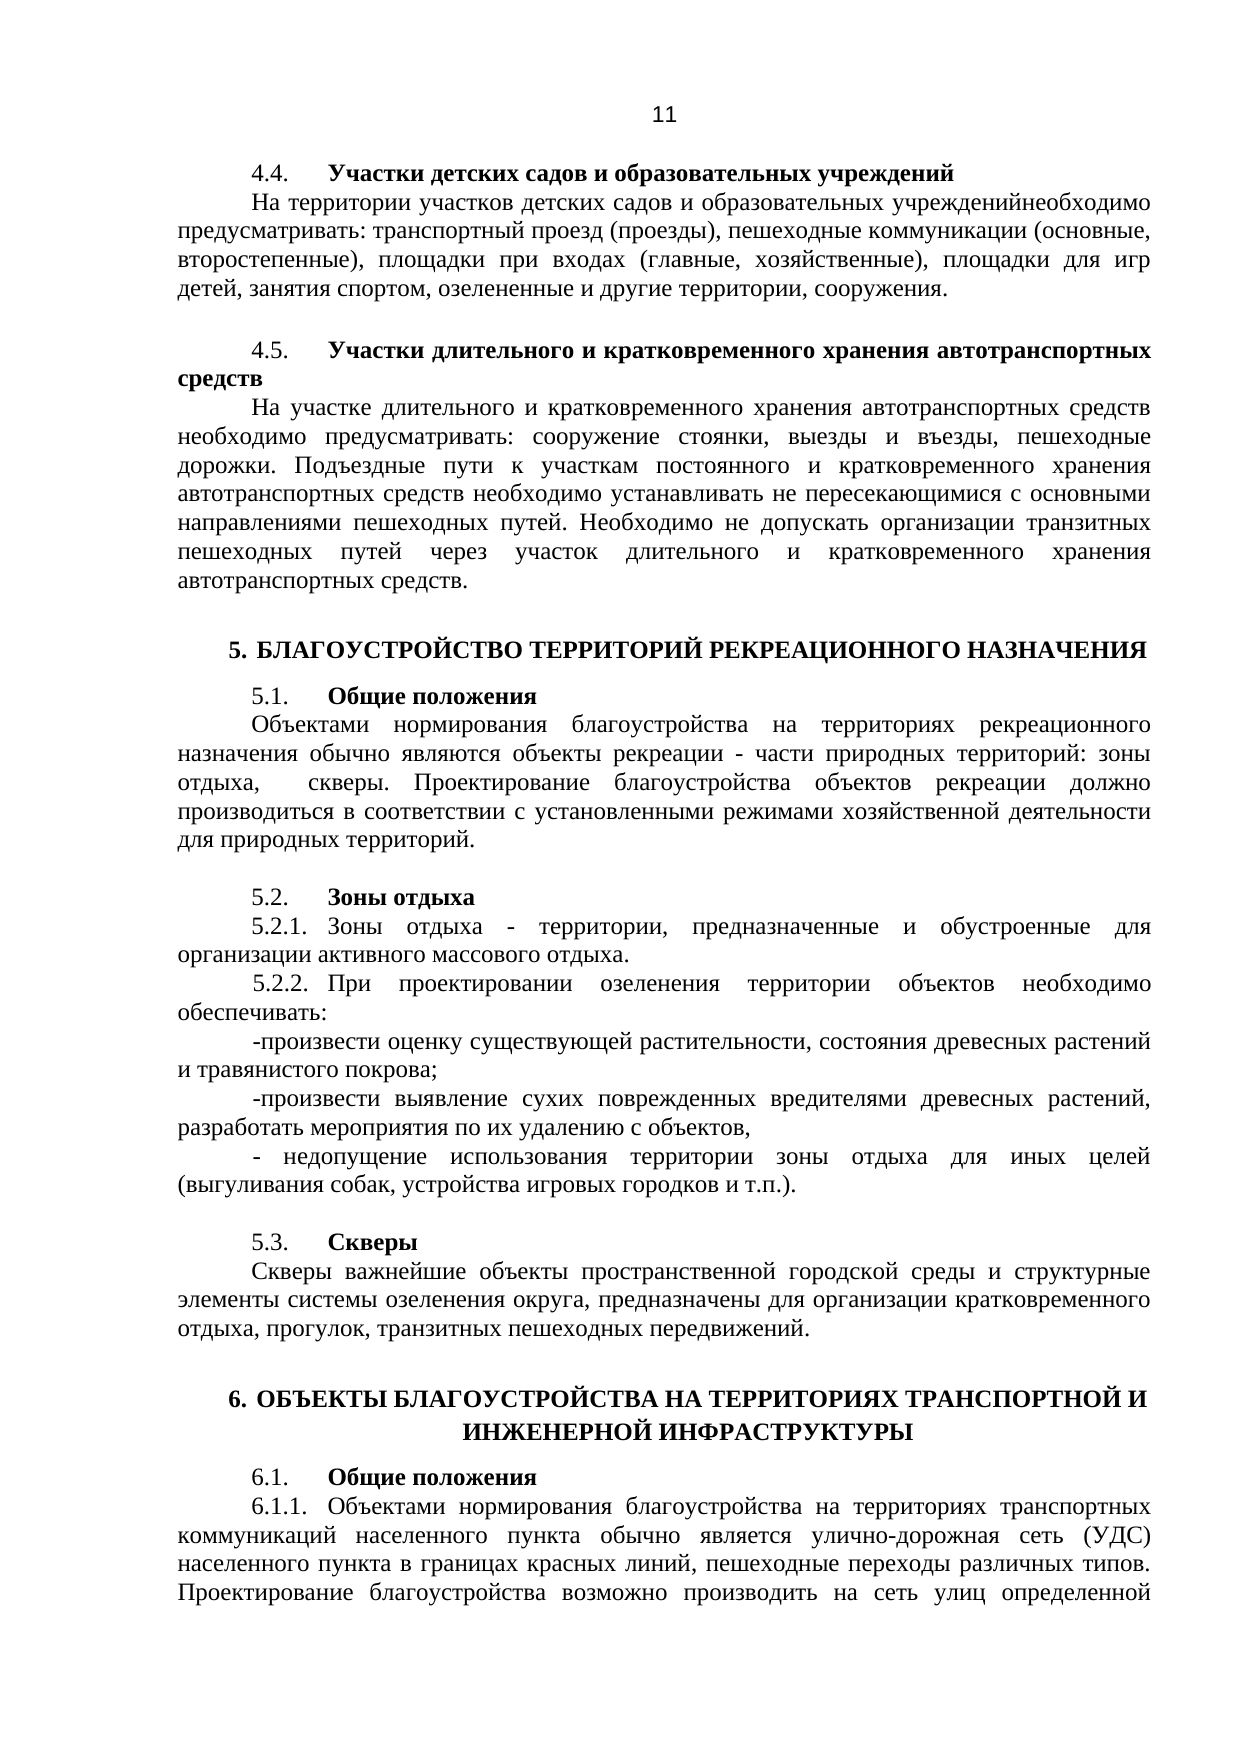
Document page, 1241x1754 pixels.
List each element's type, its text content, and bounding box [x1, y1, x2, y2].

list Зоны отдыха - территории, предназначенные и обустроенные для организации активного массового отдыха. [177, 911, 1152, 968]
text -произвести оценку существующей растительности, состояния древесных растений и травянистого покрова; [177, 1026, 1152, 1083]
list Общие положения [177, 1462, 1152, 1491]
list Участки детских садов и образовательных учреждений [177, 158, 1152, 187]
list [177, 1491, 1152, 1606]
text - недопущение использования территории зоны отдыха для иных целей (выгуливания собак, устройства игровых городков и т.п.). [177, 1141, 1152, 1198]
text На территории участков детских садов и образовательных учрежденийнеобходимо предусматривать: транспортный проезд (проезды), пешеходные коммуникации (основные, второстепенные), площадки при входах (главные, хозяйственные), площадки для игр детей, занятия спортом, озелененные и другие территории, сооружения. [177, 187, 1152, 302]
list Зоны отдыха [177, 882, 1152, 911]
list Общие положения [177, 681, 1152, 709]
text На участке длительного и кратковременного хранения автотранспортных средств необходимо предусматривать: сооружение стоянки, выезды и въезды, пешеходные дорожки. Подъездные пути к участкам постоянного и кратковременного хранения автотранспортных средств необходимо устанавливать не пересекающимися с основными направлениями пешеходных путей. Необходимо не допускать организации транзитных пешеходных путей через участок длительного и кратковременного хранения автотранспортных средств. [177, 392, 1152, 593]
list При проектировании озеленения территории объектов необходимо обеспечивать: [177, 968, 1152, 1026]
subtitle ОБЪЕКТЫ БЛАГОУСТРОЙСТВА НА ТЕРРИТОРИЯХ ТРАНСПОРТНОЙ И ИНЖЕНЕРНОЙ ИНФРАСТРУКТУРЫ [224, 1384, 1152, 1445]
list Участки длительного и кратковременного хранения автотранспортных средств [177, 335, 1152, 392]
text -произвести выявление сухих поврежденных вредителями древесных растений, разработать мероприятия по их удалению с объектов, [177, 1083, 1152, 1141]
subtitle БЛАГОУСТРОЙСТВО ТЕРРИТОРИЙ РЕКРЕАЦИОННОГО НАЗНАЧЕНИЯ [224, 635, 1152, 664]
text Объектами нормирования благоустройства на территориях рекреационного назначения обычно являются объекты рекреации - части природных территорий: зоны отдыха, скверы. Проектирование благоустройства объектов рекреации должно производиться в соответствии с установленными режимами хозяйственной деятельности для природных территорий. [177, 709, 1152, 853]
text Скверы важнейшие объекты пространственной городской среды и структурные элементы системы озеленения округа, предназначены для организации кратковременного отдыха, прогулок, транзитных пешеходных передвижений. [177, 1256, 1152, 1342]
list Скверы [177, 1227, 1152, 1256]
